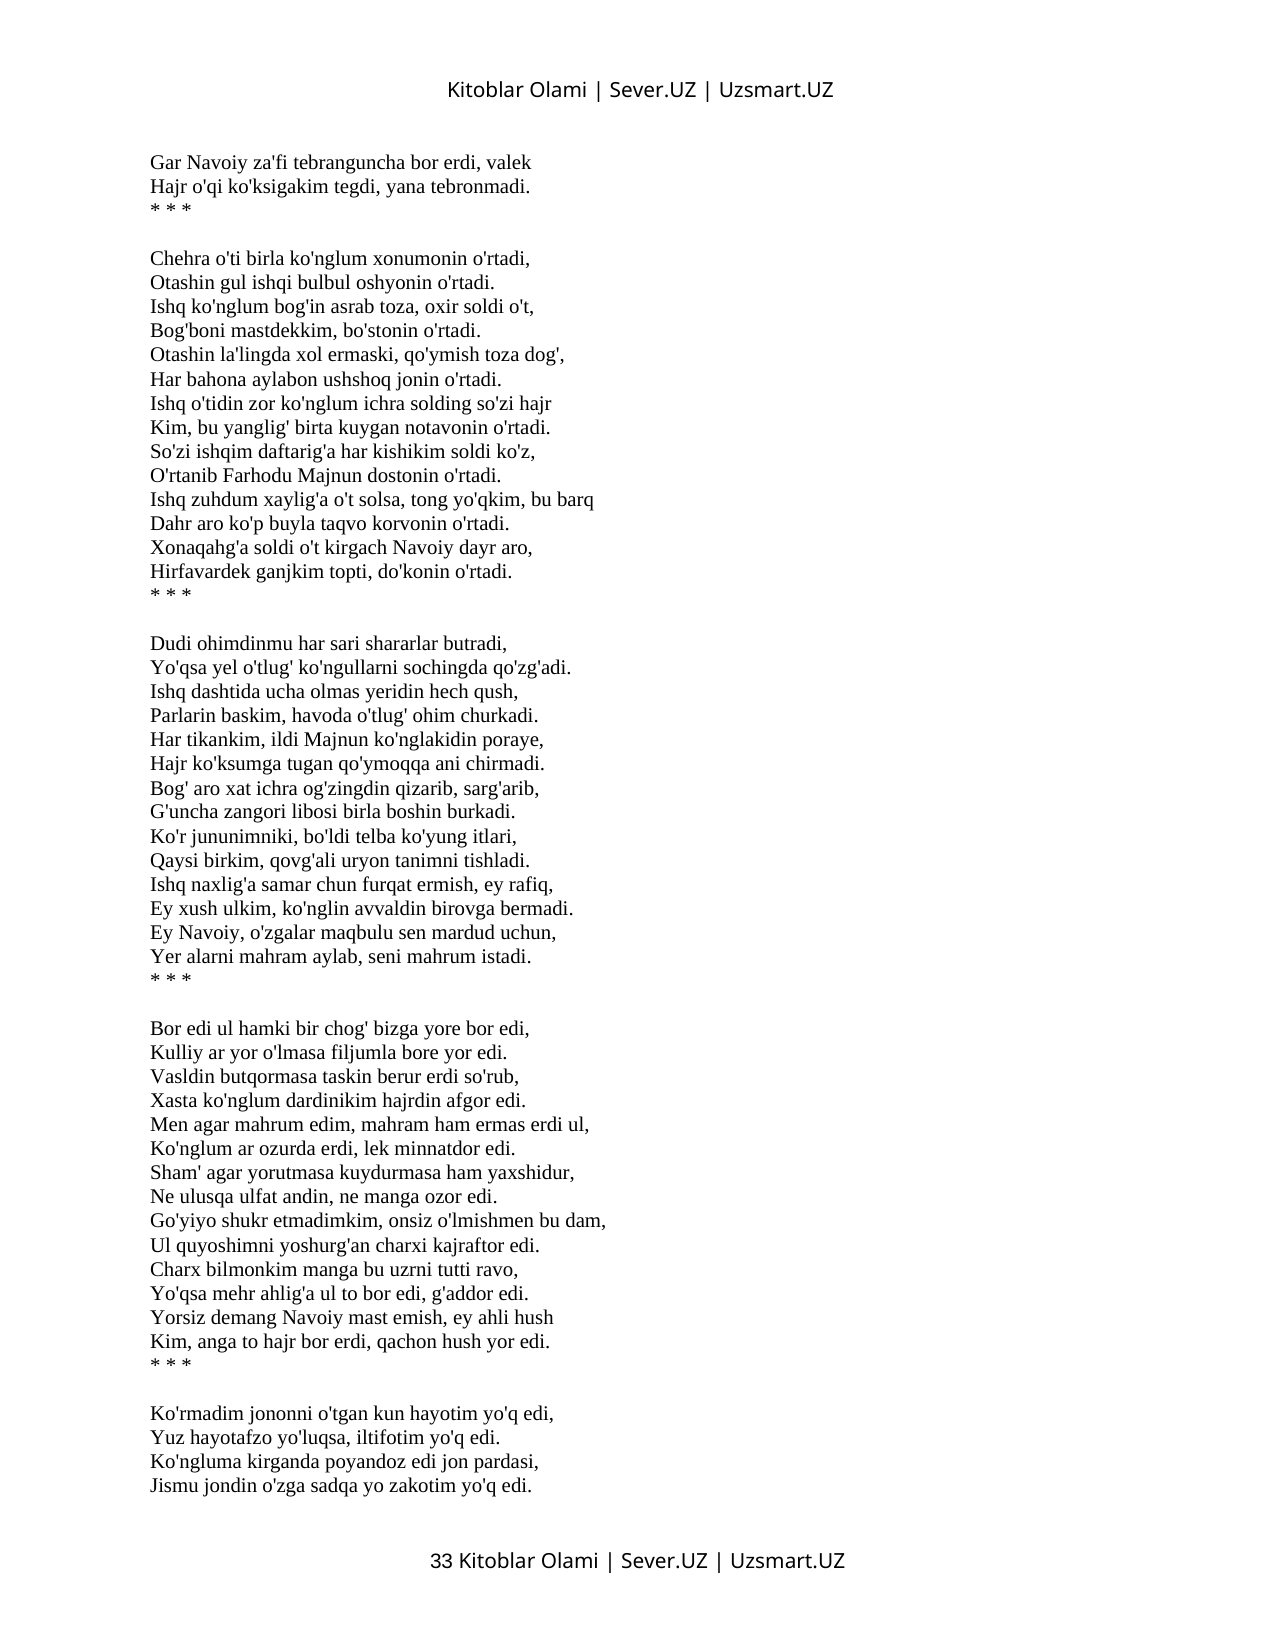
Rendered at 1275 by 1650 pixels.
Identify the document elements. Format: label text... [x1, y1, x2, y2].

text Ko'r jununimniki, bo'ldi telba ko'yung itlari, [150, 823, 1125, 848]
text Har bahona aylabon ushshoq jonin o'rtadi. [150, 366, 1125, 391]
text Ko'rmadim jononni o'tgan kun hayotim yo'q edi, [150, 1401, 1125, 1425]
text Kim, anga to hajr bor erdi, qachon hush yor edi. [150, 1329, 1125, 1353]
text Kulliy ar yor o'lmasa filjumla bore yor edi. [150, 1040, 1125, 1064]
text So'zi ishqim daftarig'a har kishikim soldi ko'z, [150, 439, 1125, 463]
text Ishq naxlig'a samar chun furqat ermish, ey rafiq, [150, 872, 1125, 896]
text Hajr ko'ksumga tugan qo'ymoqqa ani chirmadi. [150, 751, 1125, 775]
text Jismu jondin o'zga sadqa yo zakotim yo'q edi. [150, 1473, 1125, 1497]
text Yer alarni mahram aylab, seni mahrum istadi. [150, 944, 1125, 968]
text Yo'qsa yel o'tlug' ko'ngullarni sochingda qo'zg'adi. [150, 655, 1125, 679]
text Parlarin baskim, havoda o'tlug' ohim churkadi. [150, 703, 1125, 727]
text Xasta ko'nglum dardinikim hajrdin afgor edi. [150, 1088, 1125, 1112]
text Dudi ohimdinmu har sari shararlar butradi, [150, 631, 1125, 655]
text Ko'nglum ar ozurda erdi, lek minnatdor edi. [150, 1136, 1125, 1160]
text Yuz hayotafzo yo'luqsa, iltifotim yo'q edi. [150, 1425, 1125, 1449]
text * * * [150, 1353, 1125, 1377]
text Ne ulusqa ulfat andin, ne manga ozor edi. [150, 1184, 1125, 1208]
text Kim, bu yanglig' birta kuygan notavonin o'rtadi. [150, 414, 1125, 439]
text Yorsiz demang Navoiy mast emish, ey ahli hush [150, 1305, 1125, 1329]
text Har tikankim, ildi Majnun ko'nglakidin poraye, [150, 727, 1125, 751]
text G'uncha zangori libosi birla boshin burkadi. [150, 799, 1125, 823]
text Ishq o'tidin zor ko'nglum ichra solding so'zi hajr [150, 391, 1125, 414]
text Men agar mahrum edim, mahram ham ermas erdi ul, [150, 1112, 1125, 1136]
text Xonaqahg'a soldi o't kirgach Navoiy dayr aro, [150, 535, 1125, 559]
text Ishq ko'nglum bog'in asrab toza, oxir soldi o't, [150, 294, 1125, 318]
text Ishq zuhdum xaylig'a o't solsa, tong yo'qkim, bu barq [150, 487, 1125, 511]
text Hajr o'qi ko'ksigakim tegdi, yana tebronmadi. [150, 174, 1125, 198]
text Bor edi ul hamki bir chog' bizga yore bor edi, [150, 1016, 1125, 1040]
text Yo'qsa mehr ahlig'a ul to bor edi, g'addor edi. [150, 1281, 1125, 1305]
text Chehra o'ti birla ko'nglum xonumonin o'rtadi, [150, 246, 1125, 270]
text Dahr aro ko'p buyla taqvo korvonin o'rtadi. [150, 511, 1125, 535]
text Ey Navoiy, o'zgalar maqbulu sen mardud uchun, [150, 920, 1125, 944]
text Bog'boni mastdekkim, bo'stonin o'rtadi. [150, 318, 1125, 342]
text Ko'ngluma kirganda poyandoz edi jon pardasi, [150, 1449, 1125, 1473]
text * * * [150, 198, 1125, 222]
text Ishq dashtida ucha olmas yeridin hech qush, [150, 679, 1125, 703]
text Qaysi birkim, qovg'ali uryon tanimni tishladi. [150, 848, 1125, 872]
text Hirfavardek ganjkim topti, do'konin o'rtadi. [150, 559, 1125, 583]
text * * * [150, 968, 1125, 992]
text Ey xush ulkim, ko'nglin avvaldin birovga bermadi. [150, 896, 1125, 920]
text * * * [150, 583, 1125, 607]
text Gar Navoiy za'fi tebranguncha bor erdi, valek [150, 150, 1125, 174]
text Vasldin butqormasa taskin berur erdi so'rub, [150, 1064, 1125, 1088]
text O'rtanib Farhodu Majnun dostonin o'rtadi. [150, 463, 1125, 487]
text Charx bilmonkim manga bu uzrni tutti ravo, [150, 1257, 1125, 1281]
text Bog' aro xat ichra og'zingdin qizarib, sarg'arib, [150, 775, 1125, 799]
text Otashin la'lingda xol ermaski, qo'ymish toza dog', [150, 342, 1125, 366]
text Otashin gul ishqi bulbul oshyonin o'rtadi. [150, 270, 1125, 294]
text Ul quyoshimni yoshurg'an charxi kajraftor edi. [150, 1232, 1125, 1257]
text Sham' agar yorutmasa kuydurmasa ham yaxshidur, [150, 1160, 1125, 1184]
text Go'yiyo shukr etmadimkim, onsiz o'lmishmen bu dam, [150, 1208, 1125, 1232]
